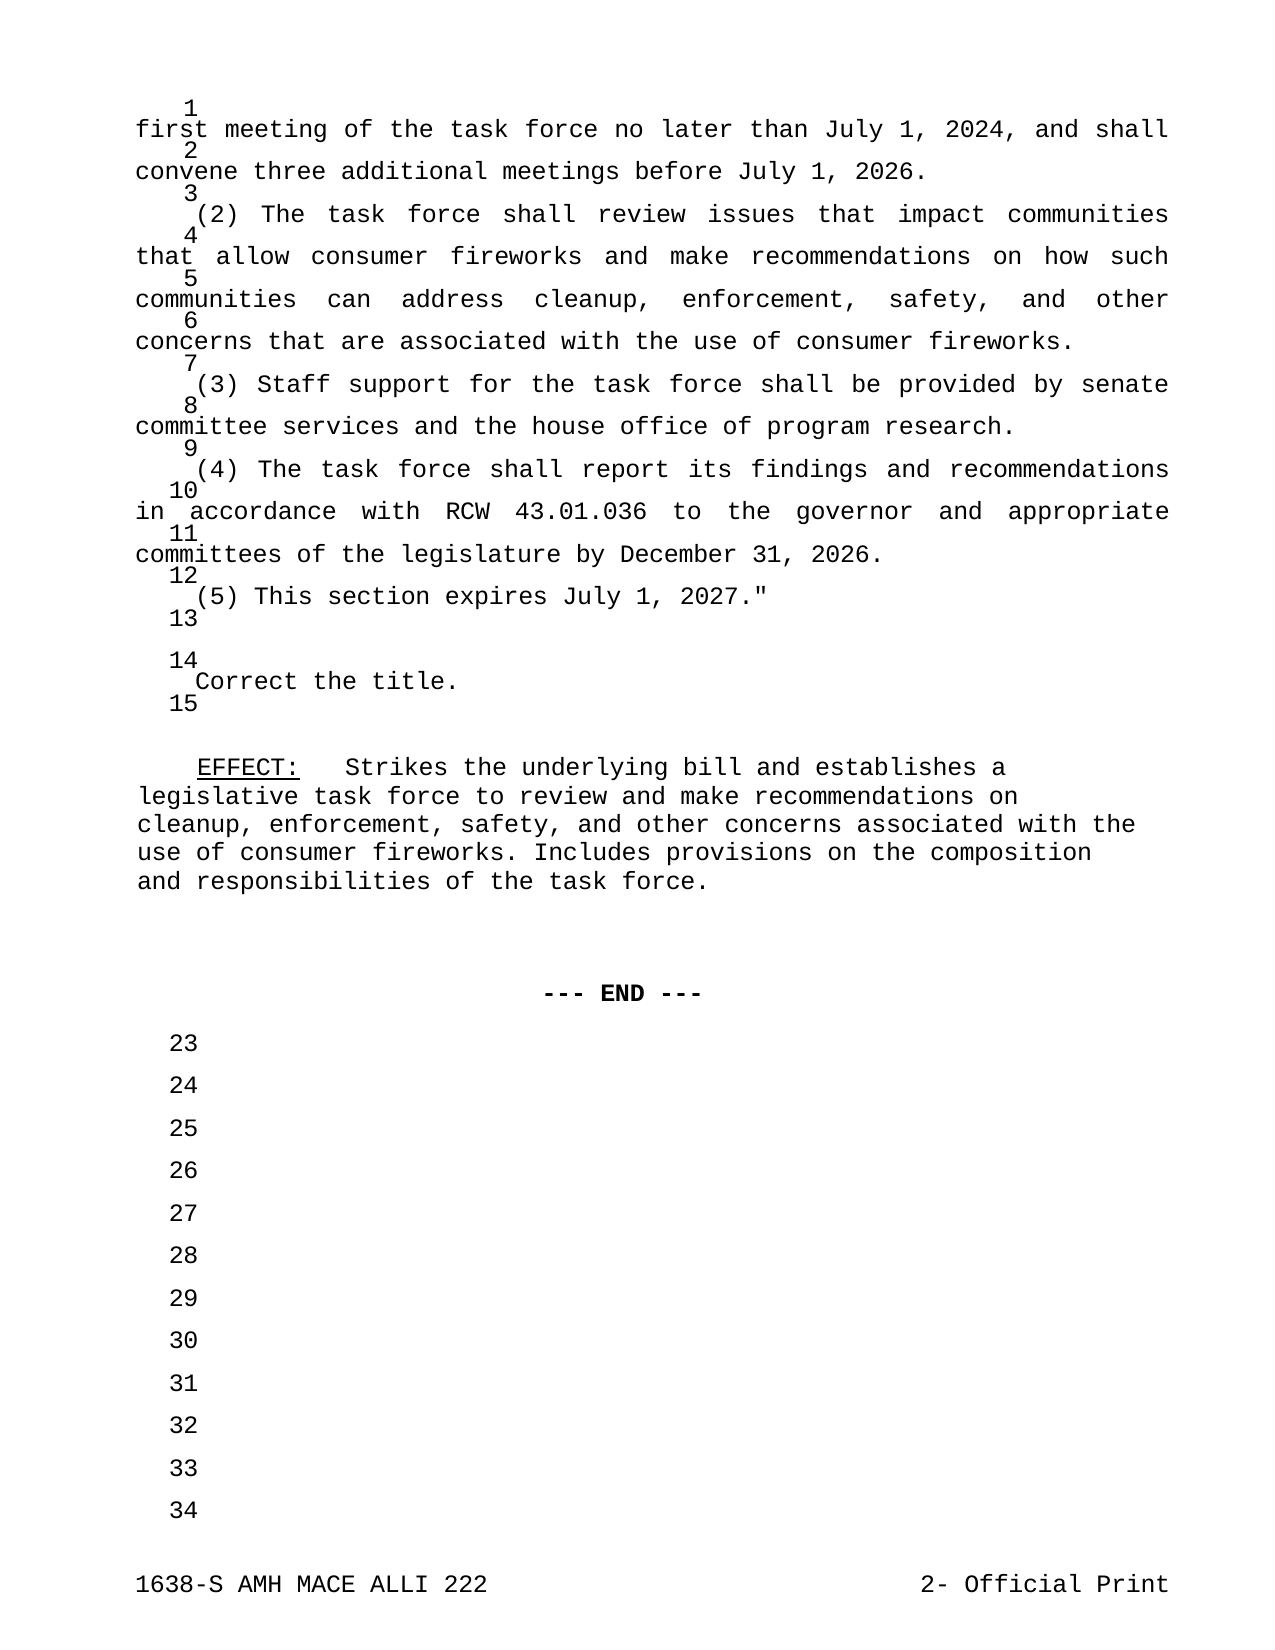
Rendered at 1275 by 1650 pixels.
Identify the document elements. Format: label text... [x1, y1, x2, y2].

text (4) The task force shall report its findings and recommendations in accordance with RCW 43.01.036 to the governor and appropriate committees of the legislature by December 31, 2026. [135, 443, 1170, 571]
text (3) Staff support for the task force shall be provided by senate committee services and the house office of program research. [135, 358, 1170, 443]
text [135, 103, 1170, 188]
text --- END --- [75, 967, 1170, 1010]
text (5) This section expires July 1, 2027." [135, 571, 1170, 613]
text Correct the title. [135, 656, 1170, 698]
text (2) The task force shall review issues that impact communities that allow consumer fireworks and make recommendations on how such communities can address cleanup, enforcement, safety, and other concerns that are associated with the use of consumer fireworks. [135, 188, 1170, 358]
